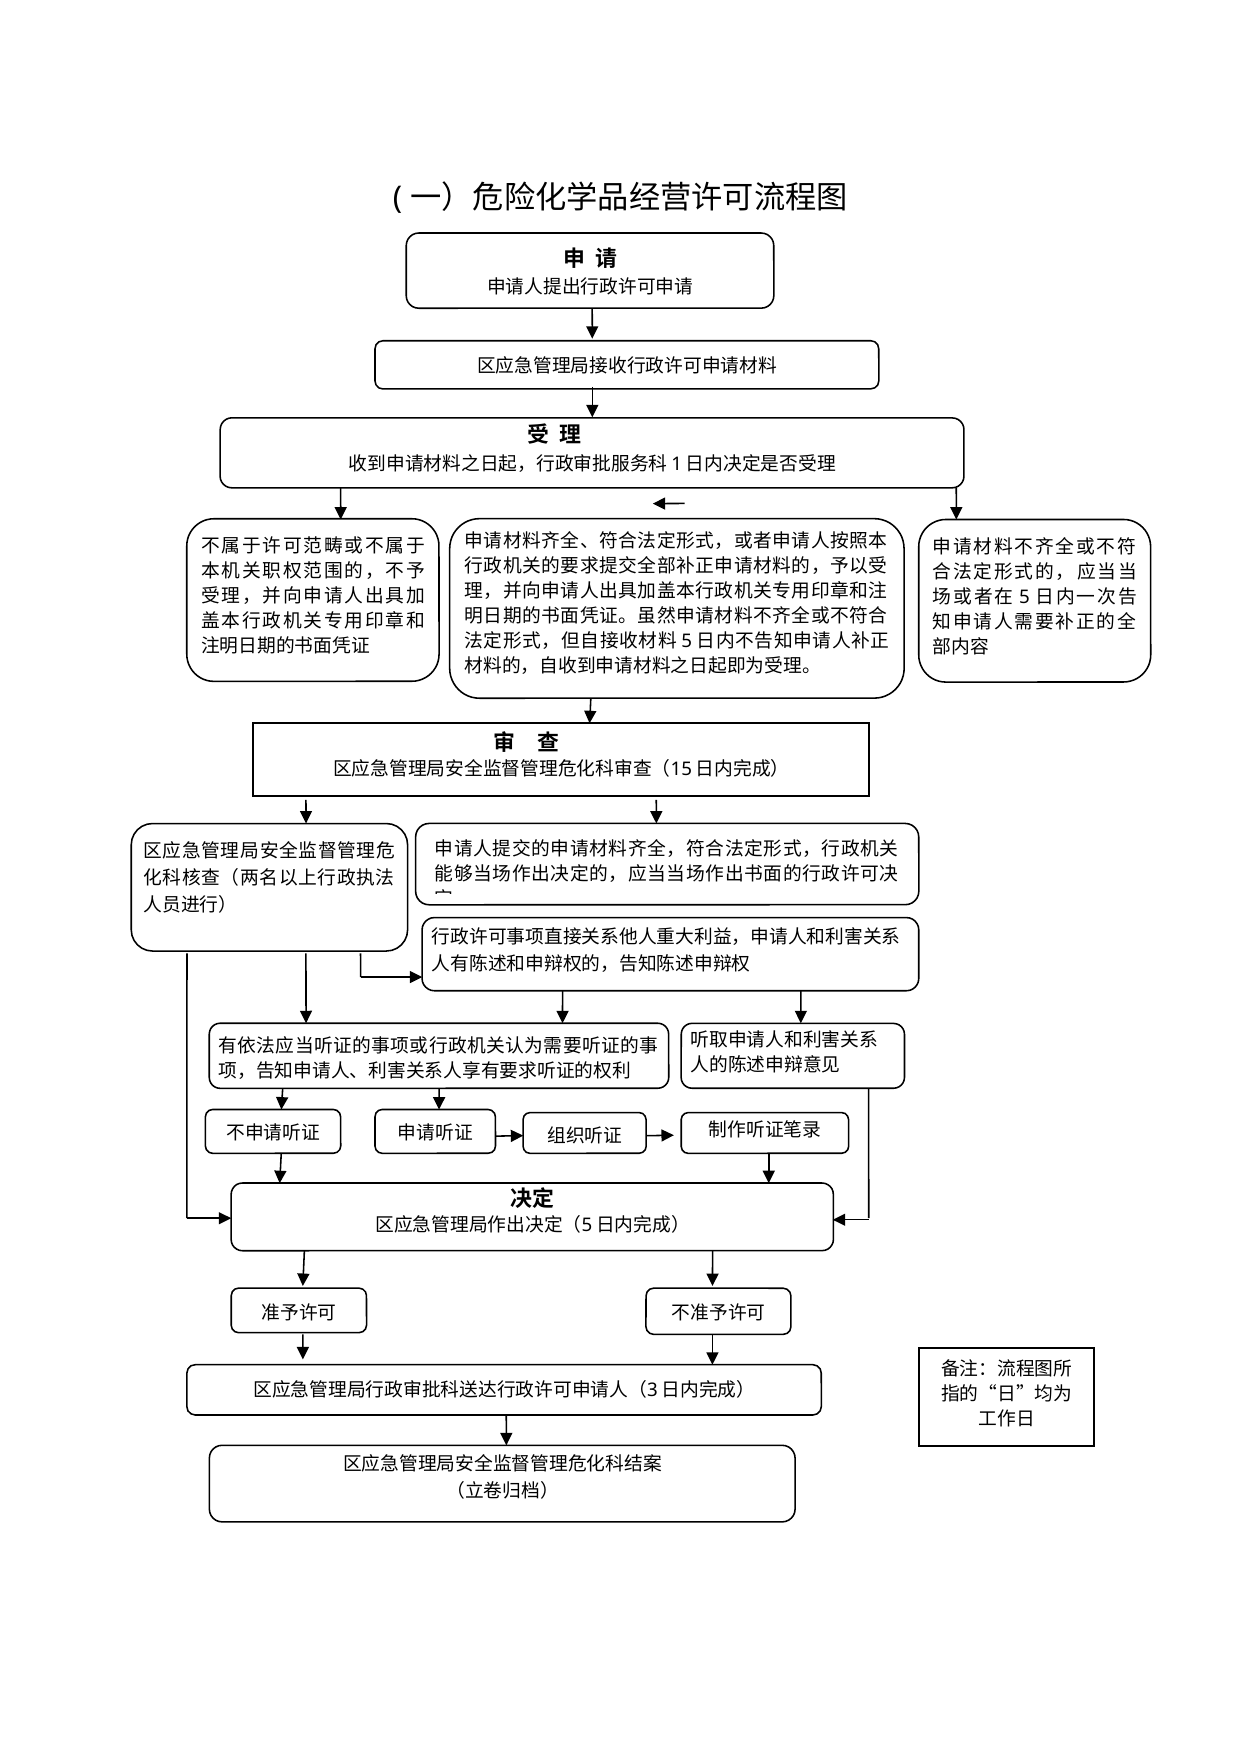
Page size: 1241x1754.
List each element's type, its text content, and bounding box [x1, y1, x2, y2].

text ( 一）危险化学品经营许可流程图 [187, 162, 1053, 227]
